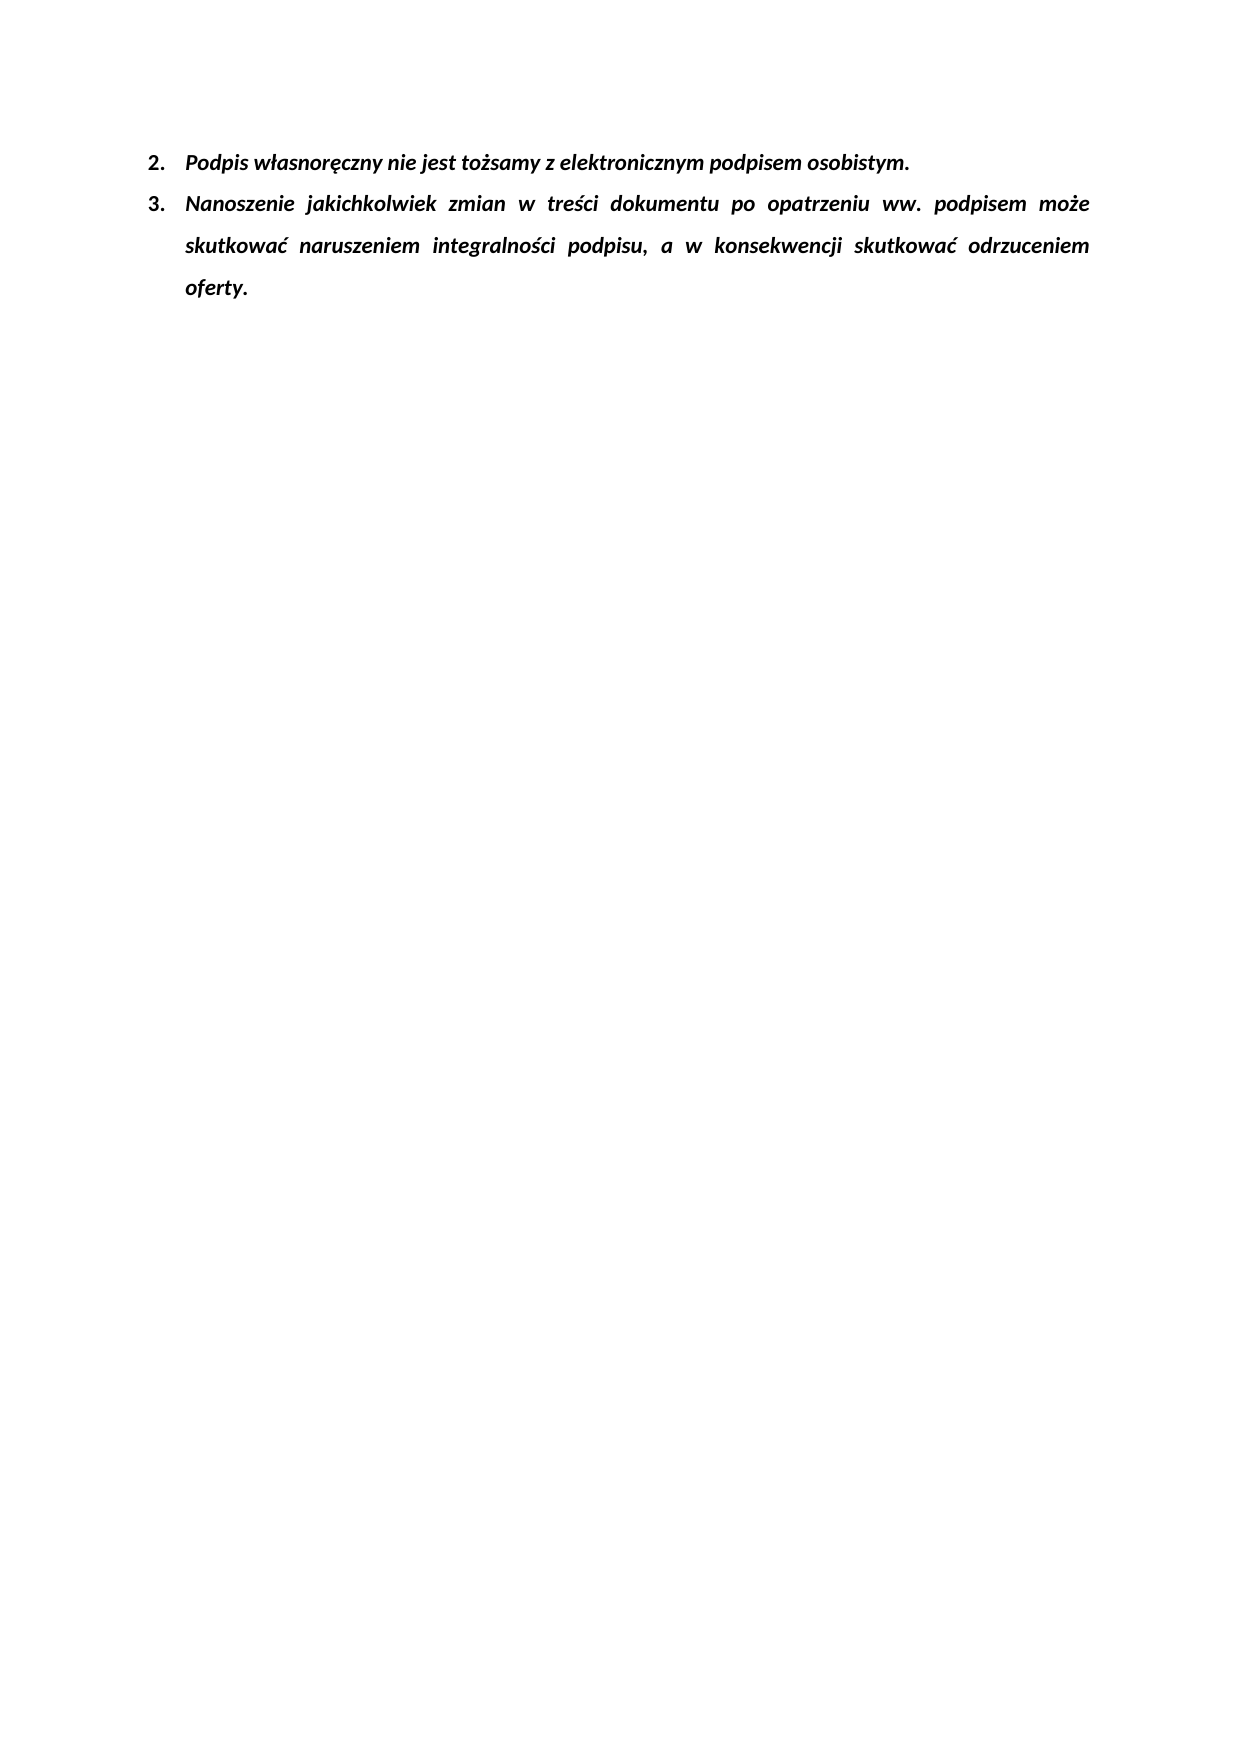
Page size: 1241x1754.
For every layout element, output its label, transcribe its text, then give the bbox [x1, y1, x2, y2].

list Nanoszenie jakichkolwiek zmian w treści dokumentu po opatrzeniu ww. podpisem może skutkować naruszeniem integralności podpisu, a w konsekwencji skutkować odrzuceniem oferty. [148, 189, 1093, 302]
list Podpis własnoręczny nie jest tożsamy z elektronicznym podpisem osobistym. [148, 148, 1093, 176]
